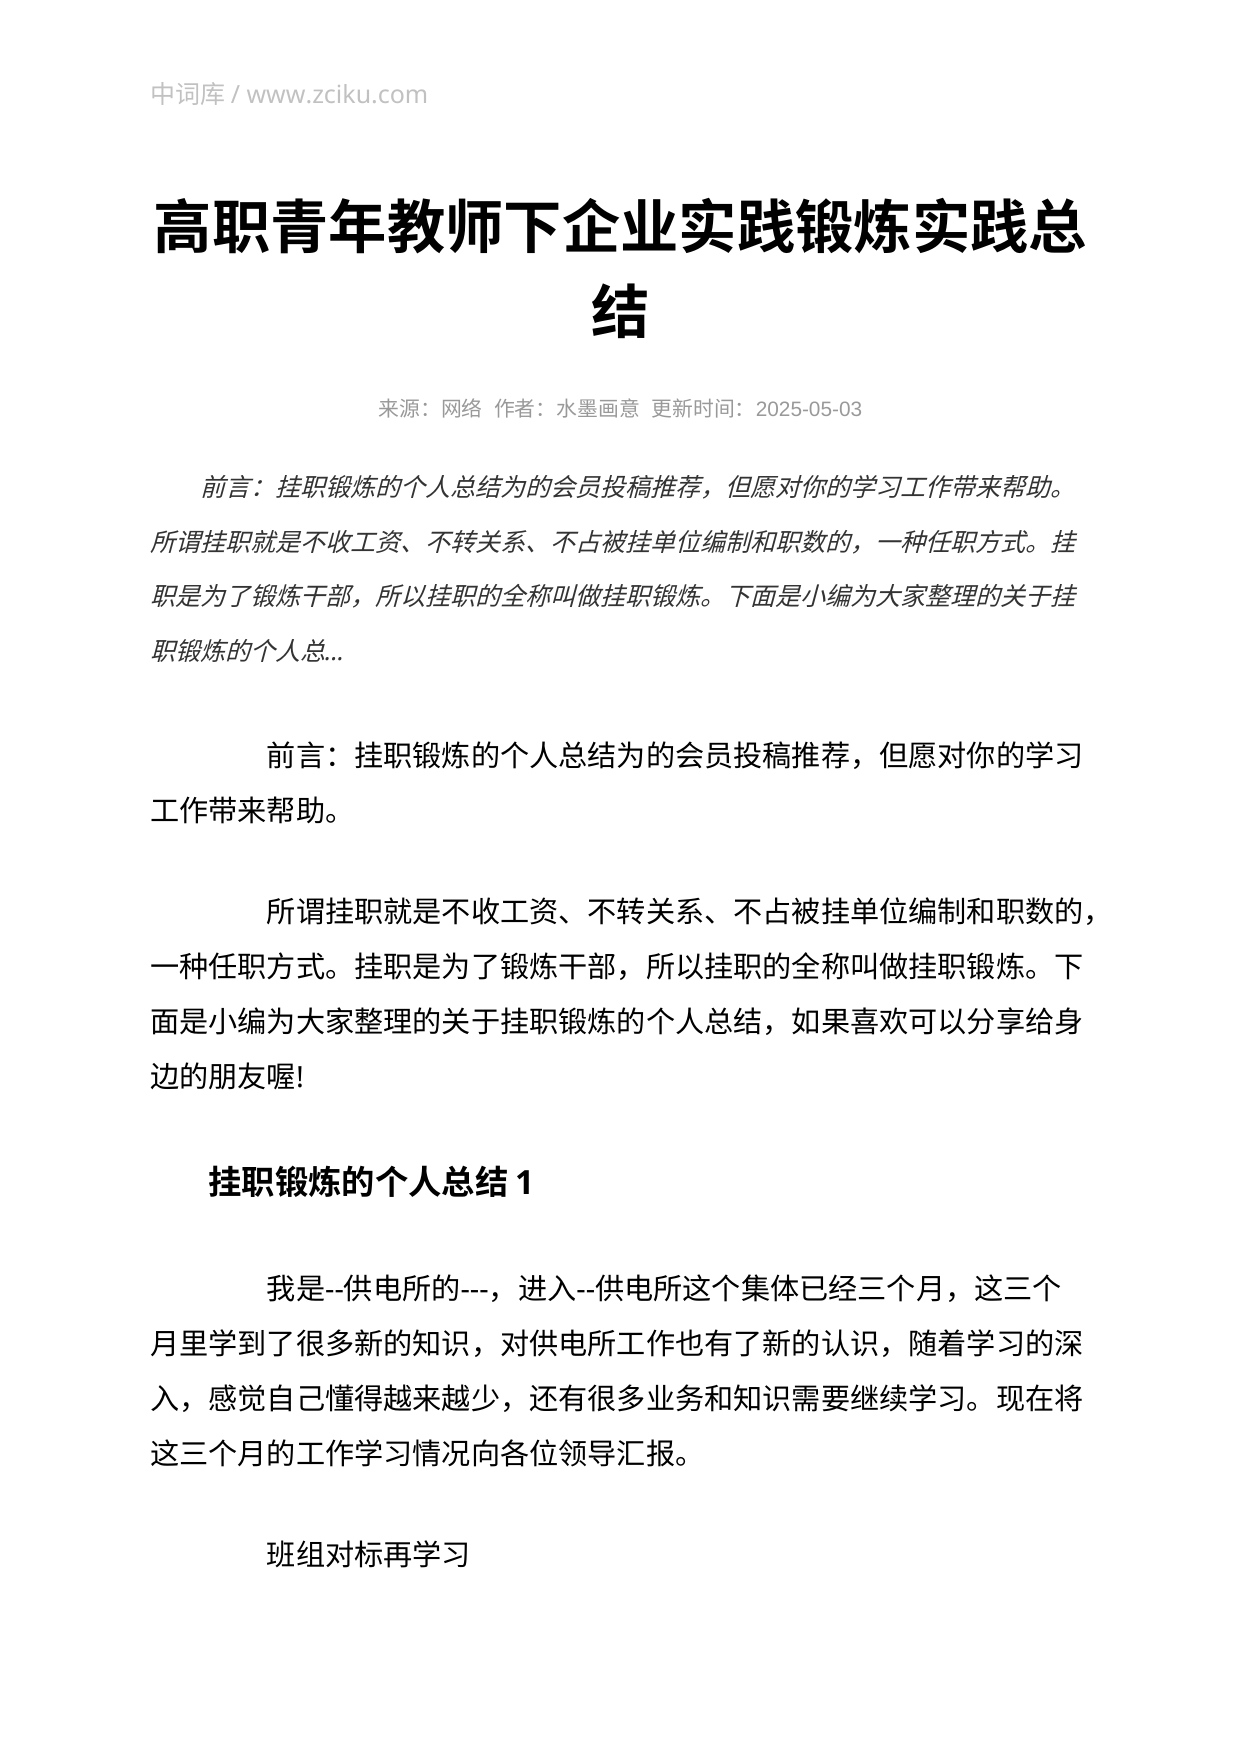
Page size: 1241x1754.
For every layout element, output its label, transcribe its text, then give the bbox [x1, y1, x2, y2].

text 所谓挂职就是不收工资、不转关系、不占被挂单位编制和职数的，一种任职方式。挂职是为了锻炼干部，所以挂职的全称叫做挂职锻炼。下面是小编为大家整理的关于挂职锻炼的个人总结，如果喜欢可以分享给身边的朋友喔! [150, 889, 1090, 1096]
subtitle 高职青年教师下企业实践锻炼实践总结 [150, 181, 1090, 350]
text 前言：挂职锻炼的个人总结为的会员投稿推荐，但愿对你的学习工作带来帮助。 所谓挂职就是不收工资、不转关系、不占被挂单位编制和职数的，一种任职方式。挂职是为了锻炼干部，所以挂职的全称叫做挂职锻炼。下面是小编为大家整理的关于挂职锻炼的个人总... [150, 468, 1090, 667]
text 来源：网络 作者：水墨画意 更新时间：2025-05-03 [150, 397, 1090, 421]
text 我是--供电所的---，进入--供电所这个集体已经三个月，这三个月里学到了很多新的知识，对供电所工作也有了新的认识，随着学习的深入，感觉自己懂得越来越少，还有很多业务和知识需要继续学习。现在将这三个月的工作学习情况向各位领导汇报。 [150, 1265, 1090, 1472]
text 前言：挂职锻炼的个人总结为的会员投稿推荐，但愿对你的学习工作带来帮助。 [150, 732, 1090, 829]
text 挂职锻炼的个人总结1 [150, 1156, 1090, 1204]
text 班组对标再学习 [150, 1532, 1090, 1574]
